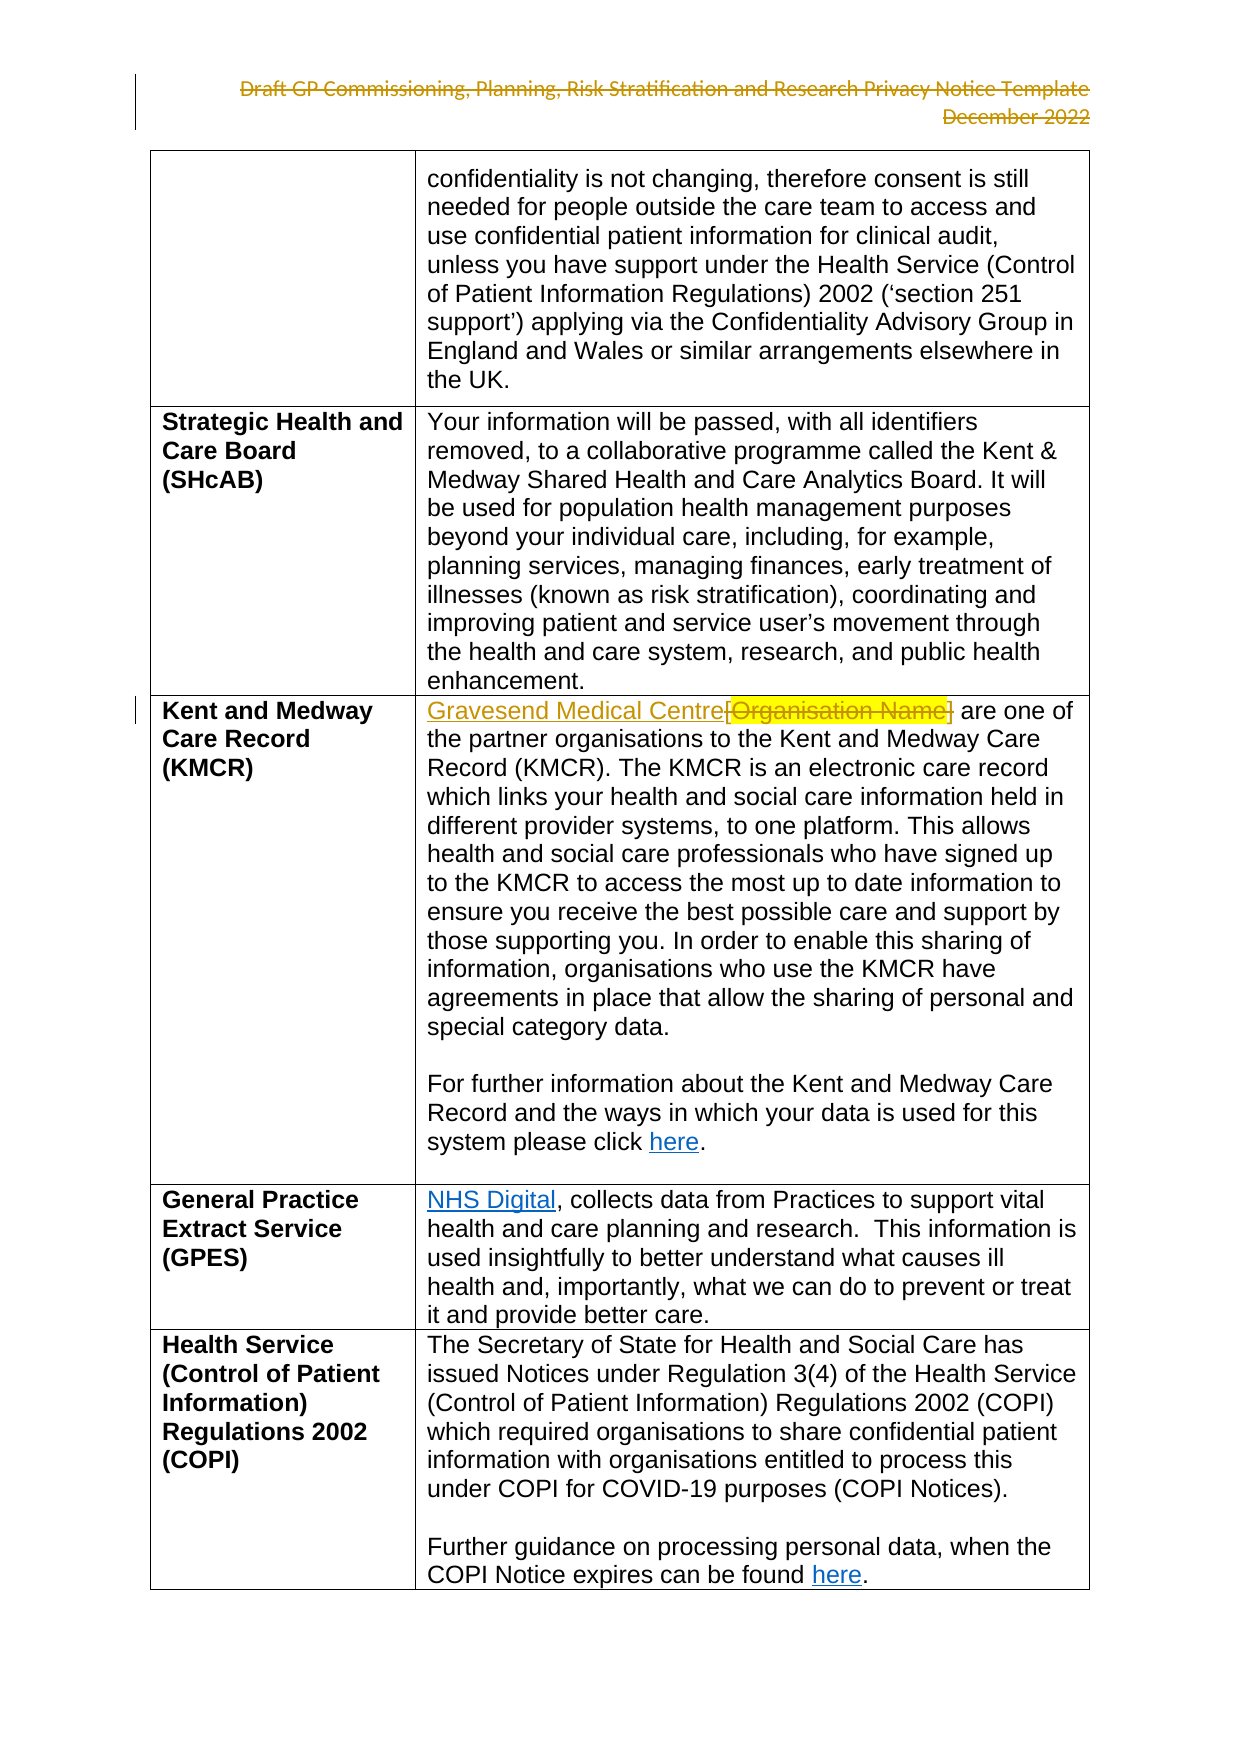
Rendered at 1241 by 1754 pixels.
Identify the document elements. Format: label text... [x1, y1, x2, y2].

table_cell The Secretary of State for Health and Social Care has issued Notices under Regulation 3(4) of the Health Service (Control of Patient Information) Regulations 2002 (COPI) which required organisations to share confidential patient information with organisations entitled to process this under COPI for COVID-19 purposes (COPI Notices). Further guidance on processing personal data, when the COPI Notice expires can be found here. [416, 1330, 1089, 1589]
table_cell NHS Digital, collects data from Practices to support vital health and care planning and research. This information is used insightfully to better understand what causes ill health and, importantly, what we can do to prevent or treat it and provide better care. [416, 1185, 1089, 1329]
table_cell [416, 151, 1089, 406]
table_cell Health Service (Control of Patient Information) Regulations 2002 (COPI) [151, 1330, 415, 1589]
table_cell Strategic Health and Care Board (SHcAB) [151, 407, 415, 694]
table_cell Your information will be passed, with all identifiers removed, to a collaborative programme called the Kent & Medway Shared Health and Care Analytics Board. It will be used for population health management purposes beyond your individual care, including, for example, planning services, managing finances, early treatment of illnesses (known as risk stratification), coordinating and improving patient and service user’s movement through the health and care system, research, and public health enhancement. [416, 407, 1089, 694]
table_cell General Practice Extract Service (GPES) [151, 1185, 415, 1329]
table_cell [151, 151, 415, 406]
table_cell Kent and Medway Care Record (KMCR) [151, 696, 415, 1184]
table_cell are one of the partner organisations to the Kent and Medway Care Record (KMCR). The KMCR is an electronic care record which links your health and social care information held in different provider systems, to one platform. This allows health and social care professionals who have signed up to the KMCR to access the most up to date information to ensure you receive the best possible care and support by those supporting you. In order to enable this sharing of information, organisations who use the KMCR have agreements in place that allow the sharing of personal and special category data. For further information about the Kent and Medway Care Record and the ways in which your data is used for this system please click here. [416, 696, 1089, 1184]
